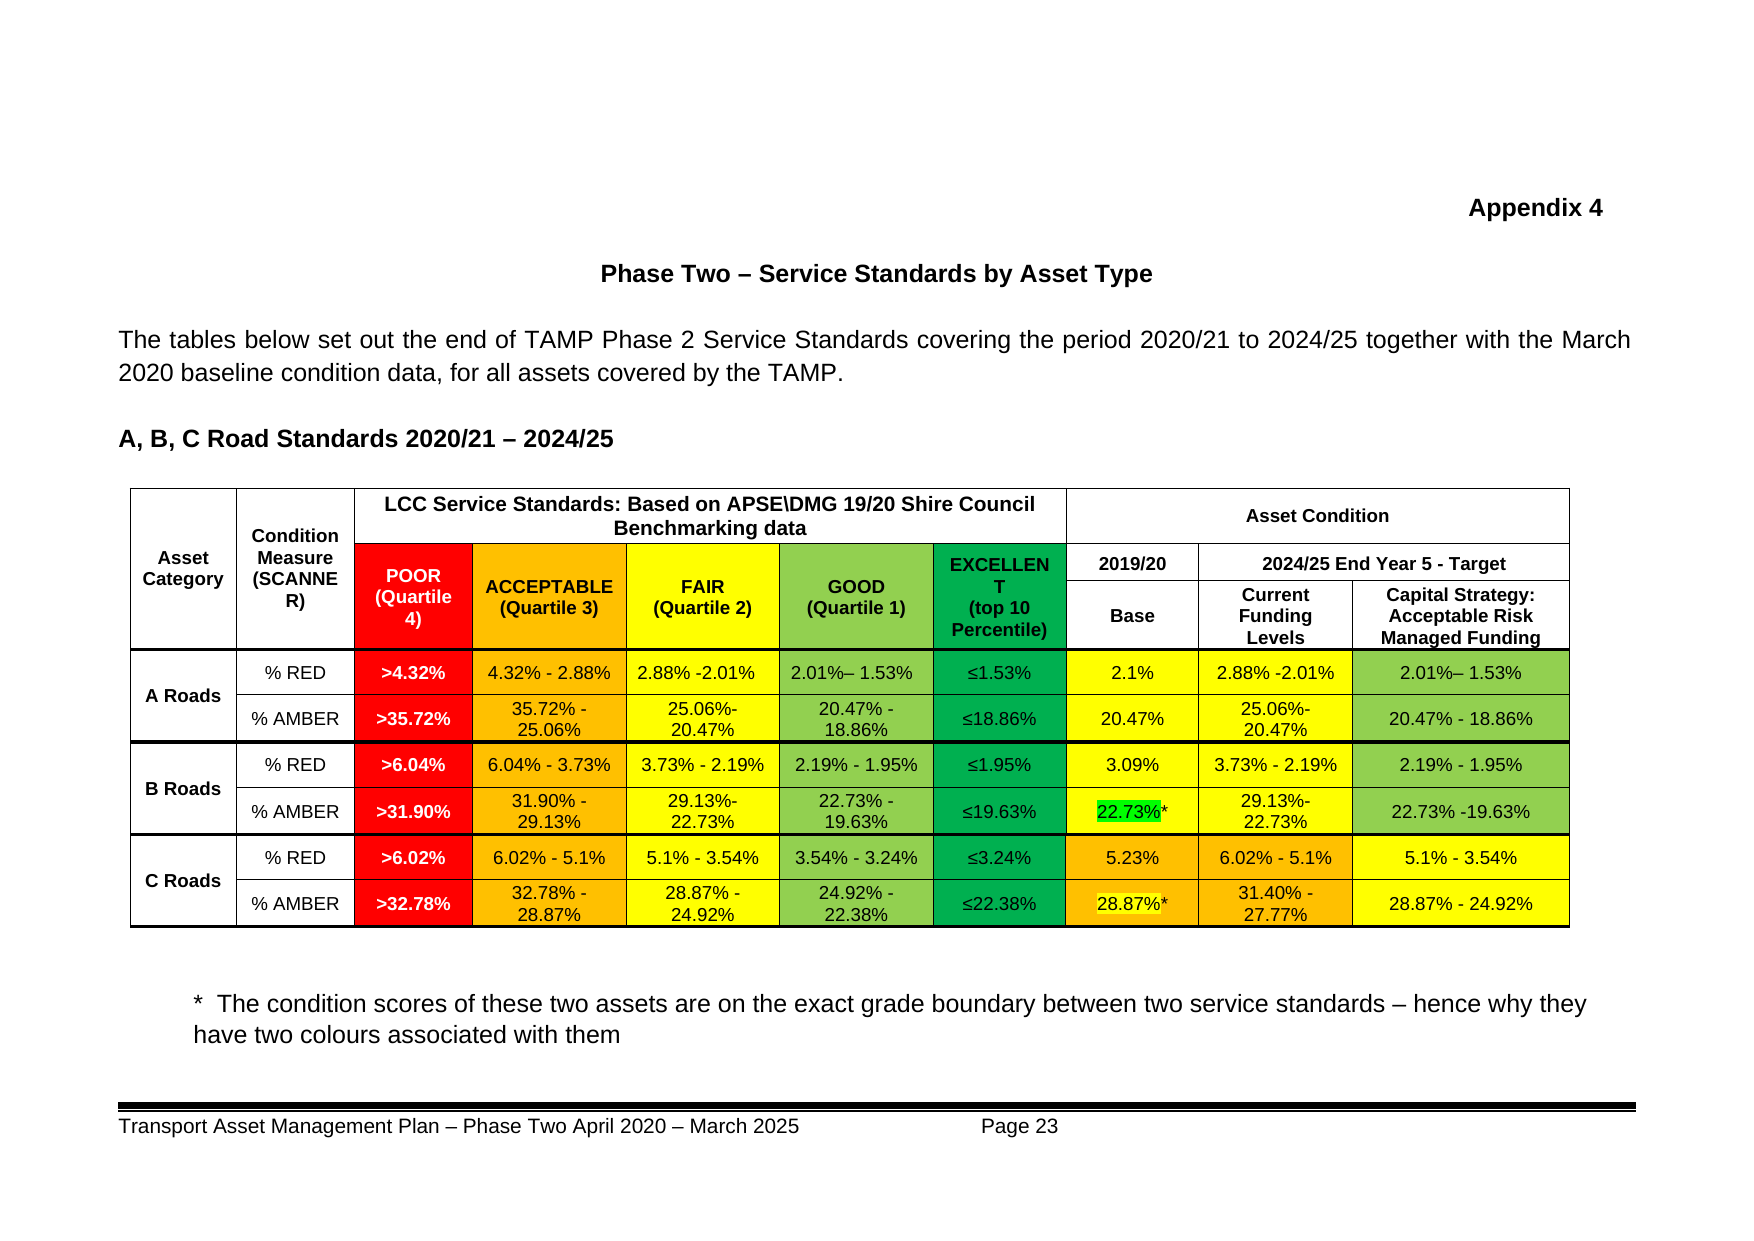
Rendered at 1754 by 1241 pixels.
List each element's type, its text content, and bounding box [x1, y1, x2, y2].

table_cell >4.32% [355, 651, 472, 694]
table_cell % AMBER [237, 880, 354, 925]
table_cell 29.13%-22.73% [1199, 788, 1352, 833]
table_cell >35.72% [355, 695, 472, 740]
table_cell 22.73% -19.63% [1353, 788, 1569, 833]
table_cell 2.01%– 1.53% [780, 651, 933, 694]
table_cell >6.04% [355, 744, 472, 787]
table_cell 5.1% - 3.54% [1353, 836, 1569, 879]
table_cell 20.47% - 18.86% [780, 695, 933, 740]
table_cell ≤22.38% [934, 880, 1065, 925]
table_cell 2024/25 End Year 5 - Target [1199, 544, 1569, 580]
table_cell 6.02% - 5.1% [1199, 836, 1352, 879]
table_cell 2.1% [1067, 651, 1198, 694]
table_cell POOR (Quartile 4) [355, 544, 472, 648]
table_cell ≤19.63% [934, 788, 1066, 833]
table_cell 2019/20 [1067, 544, 1198, 580]
table_cell Capital Strategy: Acceptable Risk Managed Funding [1353, 581, 1569, 648]
table_cell % RED [237, 744, 354, 787]
table_cell 28.87% - 24.92% [627, 880, 779, 925]
table_header Condition Measure (SCANNER) [237, 489, 354, 648]
table_cell 2.88% -2.01% [627, 651, 779, 694]
table_cell % AMBER [237, 788, 354, 833]
text A, B, C Road Standards 2020/21 – 2024/25 [118, 424, 1636, 453]
table_cell Current Funding Levels [1199, 581, 1352, 648]
table_cell 25.06%- 20.47% [1199, 695, 1352, 740]
table_cell ≤18.86% [934, 695, 1066, 740]
table_cell Base [1067, 581, 1198, 648]
table_cell 5.1% - 3.54% [627, 836, 779, 879]
table_cell 3.73% - 2.19% [627, 744, 779, 787]
table_cell B Roads [131, 744, 236, 833]
table_cell >31.90% [355, 788, 472, 833]
text The tables below set out the end of TAMP Phase 2 Service Standards covering the period 2020/21 to 2024/25 together with the March 2020 baseline condition data, for all assets covered by the TAMP. [118, 325, 1636, 387]
table_cell 3.09% [1067, 744, 1198, 787]
table_cell 4.32% - 2.88% [473, 651, 626, 694]
table_cell EXCELLENT (top 10 Percentile) [934, 544, 1066, 648]
table_cell GOOD (Quartile 1) [780, 544, 933, 648]
table_cell 5.23% [1066, 836, 1198, 879]
table_cell 25.06%- 20.47% [627, 695, 779, 740]
table_cell % RED [237, 651, 354, 694]
table_cell 2.19% - 1.95% [1353, 744, 1569, 787]
table_cell ≤1.95% [934, 744, 1066, 787]
table_cell C Roads [131, 836, 236, 925]
table_cell % AMBER [237, 695, 354, 740]
table_header Asset Condition [1067, 489, 1569, 543]
text Appendix 4 [1468, 193, 1636, 222]
table_cell A Roads [131, 651, 236, 740]
table_cell 29.13%-22.73% [627, 788, 779, 833]
table_cell 6.02% - 5.1% [473, 836, 626, 879]
table_cell 22.73% -19.63% [780, 788, 933, 833]
table_cell 35.72% - 25.06% [473, 695, 626, 740]
table_cell 6.04% - 3.73% [473, 744, 626, 787]
text Phase Two – Service Standards by Asset Type [118, 259, 1636, 288]
table_cell 24.92% - 22.38% [780, 880, 933, 925]
table_cell 31.40% - 27.77% [1199, 880, 1352, 925]
table_cell 28.87%* [1066, 880, 1198, 925]
table_cell >32.78% [355, 880, 472, 925]
table_cell 20.47% - 18.86% [1353, 695, 1569, 740]
table_cell ACCEPTABLE (Quartile 3) [473, 544, 626, 648]
table_cell 3.73% - 2.19% [1199, 744, 1352, 787]
table_cell 3.54% - 3.24% [780, 836, 933, 879]
table_cell 28.87% - 24.92% [1353, 880, 1569, 925]
table_header Asset Category [131, 489, 236, 648]
table_cell 32.78% - 28.87% [473, 880, 626, 925]
table_cell ≤3.24% [934, 836, 1065, 879]
list * The condition scores of these two assets are on the exact grade boundary between two service standards – hence why they have two colours associated with them [193, 989, 1636, 1048]
table_cell FAIR (Quartile 2) [627, 544, 779, 648]
table_cell >6.02% [355, 836, 472, 879]
table_cell 20.47% [1067, 695, 1198, 740]
table_cell 2.19% - 1.95% [780, 744, 933, 787]
table_cell 22.73%* [1067, 788, 1198, 833]
table_header LCC Service Standards: Based on APSE\DMG 19/20 Shire Council Benchmarking data [355, 489, 1066, 543]
table_cell 2.88% -2.01% [1199, 651, 1352, 694]
table_cell % RED [237, 836, 354, 879]
table_cell 2.01%– 1.53% [1353, 651, 1569, 694]
table_cell 31.90% - 29.13% [473, 788, 626, 833]
table_cell ≤1.53% [934, 651, 1066, 694]
